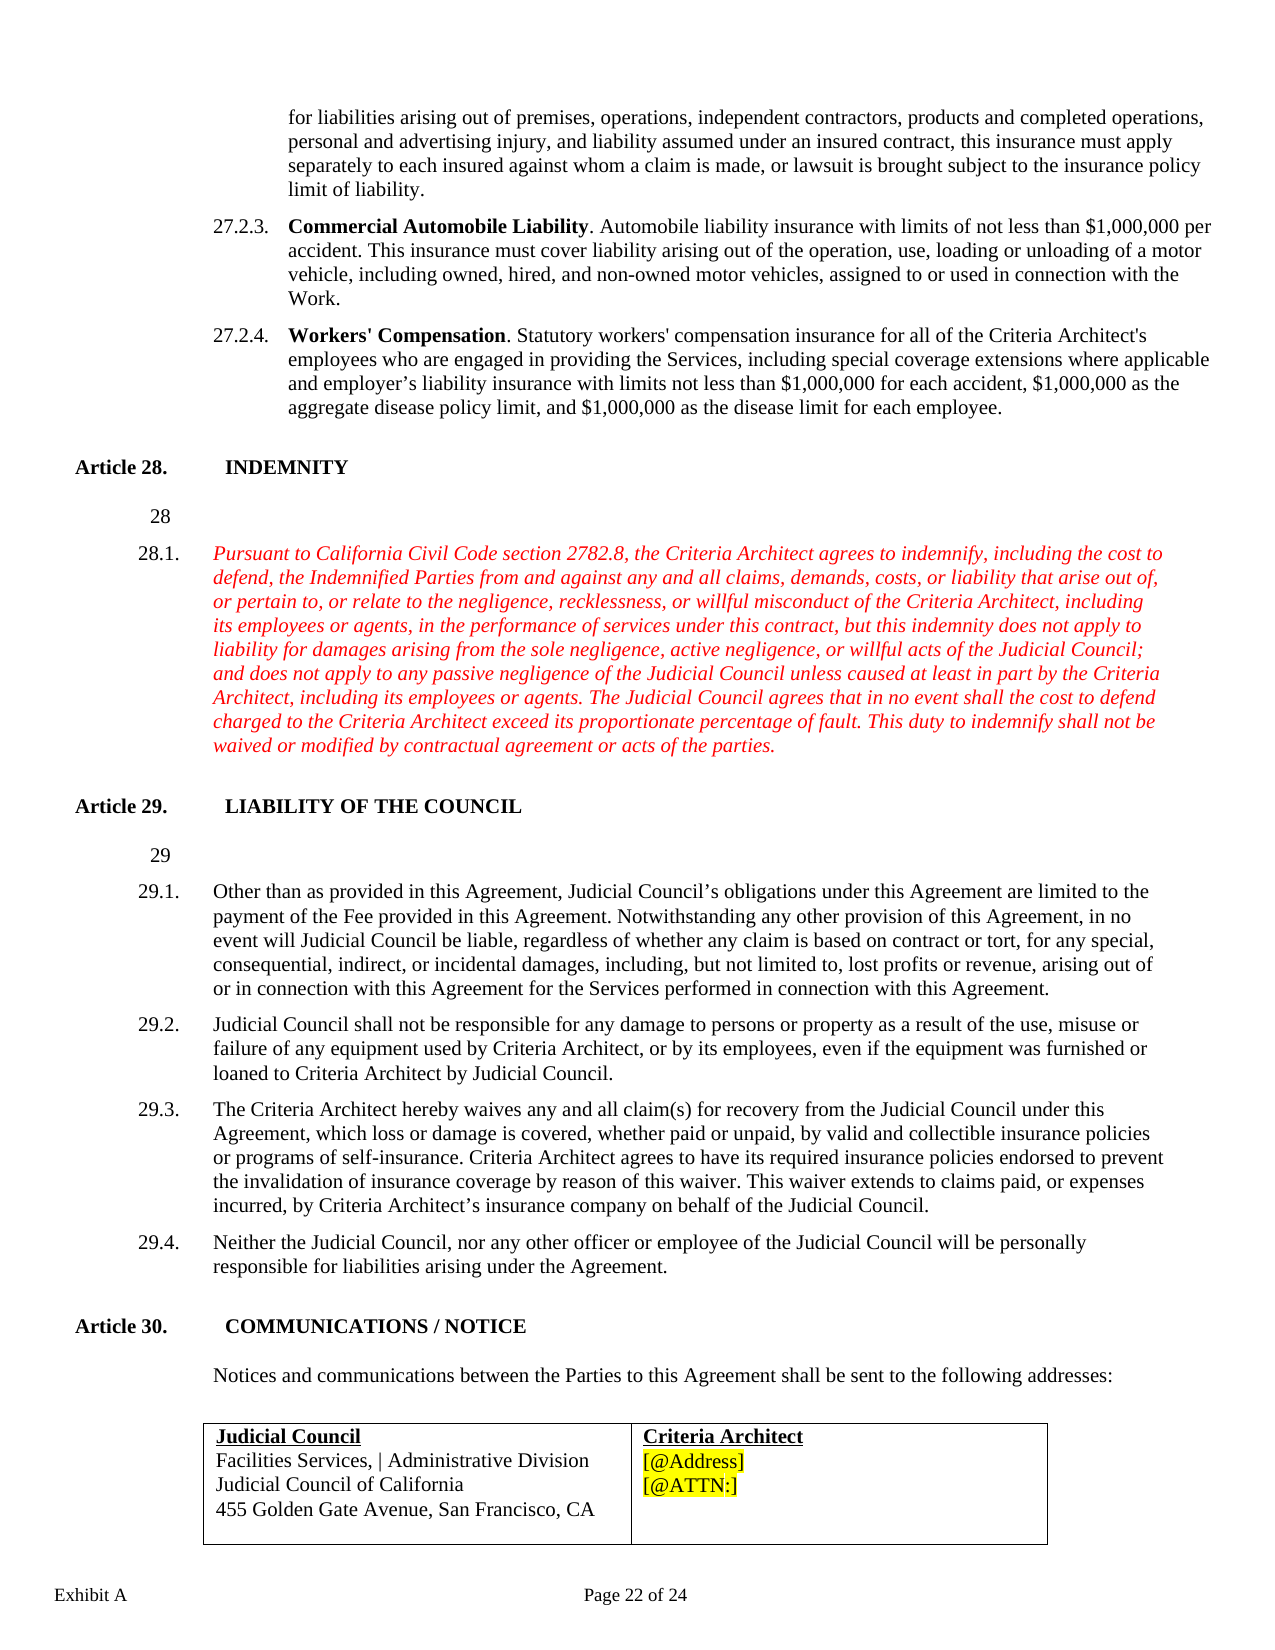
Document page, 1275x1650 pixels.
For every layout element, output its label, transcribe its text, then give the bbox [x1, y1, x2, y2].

list Judicial Council shall not be responsible for any damage to persons or property as a result of the use, misuse or failure of any equipment used by Criteria Architect, or by its employees, even if the equipment was furnished or loaned to Criteria Architect by Judicial Council. [138, 1012, 1167, 1084]
list Workers' Compensation. Statutory workers' compensation insurance for all of the Criteria Architect's employees who are engaged in providing the Services, including special coverage extensions where applicable and employer’s liability insurance with limits not less than $1,000,000 for each accident, $1,000,000 as the aggregate disease policy limit, and $1,000,000 as the disease limit for each employee. [213, 322, 1212, 419]
list Neither the Judicial Council, nor any other officer or employee of the Judicial Council will be personally responsible for liabilities arising under the Agreement. [138, 1230, 1167, 1278]
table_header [204, 1424, 631, 1544]
subtitle Article 29. LIABILITY OF THE COUNCIL [75, 794, 1212, 818]
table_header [632, 1424, 1047, 1544]
subtitle Article 28. INDEMNITY [75, 455, 1212, 479]
subtitle Article 30. COMMUNICATIONS / NOTICE [75, 1314, 1212, 1338]
list Notices and communications between the Parties to this Agreement shall be sent to the following addresses: [213, 1363, 1167, 1387]
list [213, 105, 1212, 201]
list The Criteria Architect hereby waives any and all claim(s) for recovery from the Judicial Council under this Agreement, which loss or damage is covered, whether paid or unpaid, by valid and collectible insurance policies or programs of self-insurance. Criteria Architect agrees to have its required insurance policies endorsed to prevent the invalidation of insurance coverage by reason of this waiver. This waiver extends to claims paid, or expenses incurred, by Criteria Architect’s insurance company on behalf of the Judicial Council. [138, 1097, 1167, 1217]
list Other than as provided in this Agreement, Judicial Council’s obligations under this Agreement are limited to the payment of the Fee provided in this Agreement. Notwithstanding any other provision of this Agreement, in no event will Judicial Council be liable, regardless of whether any claim is based on contract or tort, for any special, consequential, indirect, or incidental damages, including, but not limited to, lost profits or revenue, arising out of or in connection with this Agreement for the Services performed in connection with this Agreement. [138, 879, 1167, 1000]
list Pursuant to California Civil Code section 2782.8, the Criteria Architect agrees to indemnify, including the cost to defend, the Indemnified Parties from and against any and all claims, demands, costs, or liability that arise out of, or pertain to, or relate to the negligence, recklessness, or willful misconduct of the Criteria Architect, including its employees or agents, in the performance of services under this contract, but this indemnity does not apply to liability for damages arising from the sole negligence, active negligence, or willful acts of the Judicial Council; and does not apply to any passive negligence of the Judicial Council unless caused at least in part by the Criteria Architect, including its employees or agents. The Judicial Council agrees that in no event shall the cost to defend charged to the Criteria Architect exceed its proportionate percentage of fault. This duty to indemnify shall not be waived or modified by contractual agreement or acts of the parties. [138, 541, 1167, 757]
list Commercial Automobile Liability. Automobile liability insurance with limits of not less than $1,000,000 per accident. This insurance must cover liability arising out of the operation, use, loading or unloading of a motor vehicle, including owned, hired, and non-owned motor vehicles, assigned to or used in connection with the Work. [213, 214, 1212, 310]
